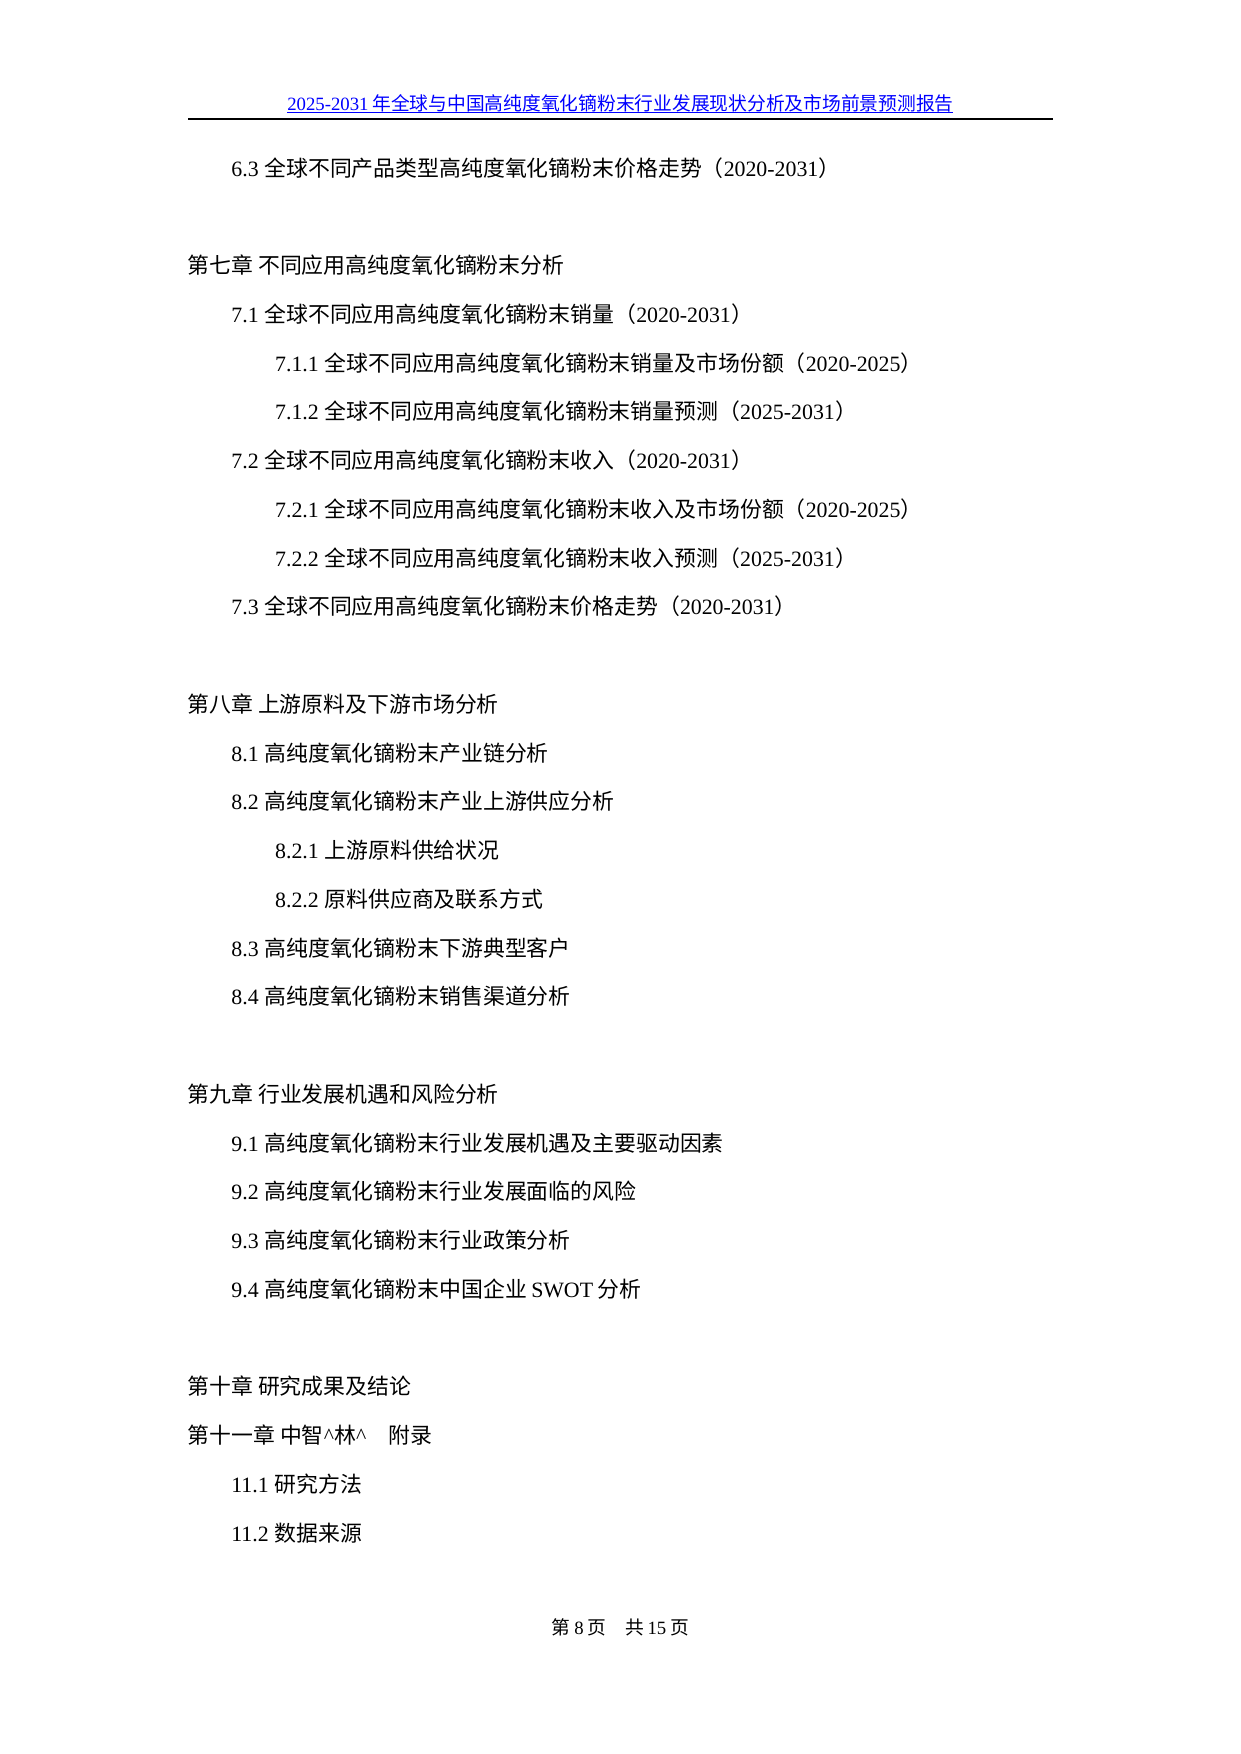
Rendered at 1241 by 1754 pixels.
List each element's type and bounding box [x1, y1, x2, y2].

text [187, 150, 1053, 1548]
